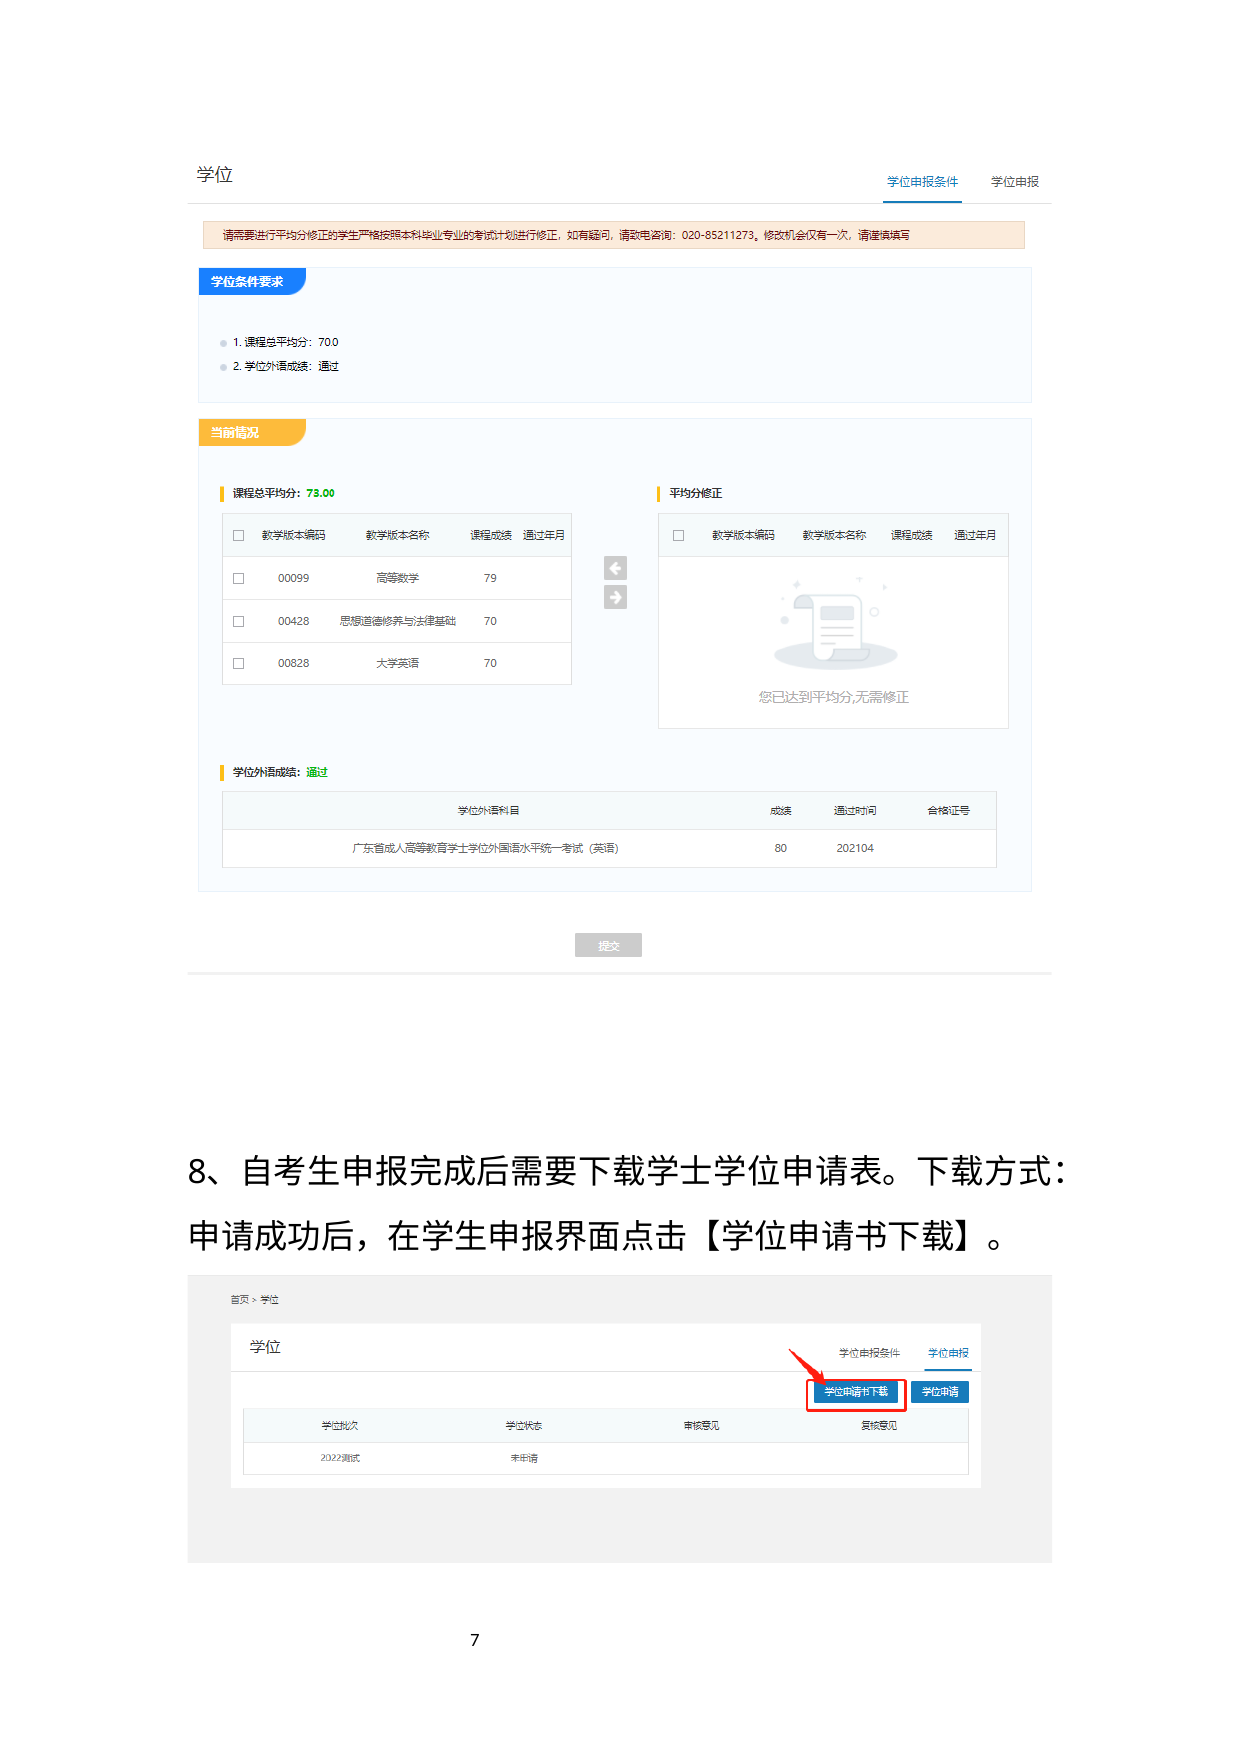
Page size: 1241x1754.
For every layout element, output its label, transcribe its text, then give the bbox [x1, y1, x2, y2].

picture [187, 162, 1052, 975]
list 自考生申报完成后需要下载学士学位申请表。下载方式：申请成功后，在学生申报界面点击【学位申请书下载】。 [187, 1137, 1053, 1267]
picture [187, 1267, 1053, 1563]
